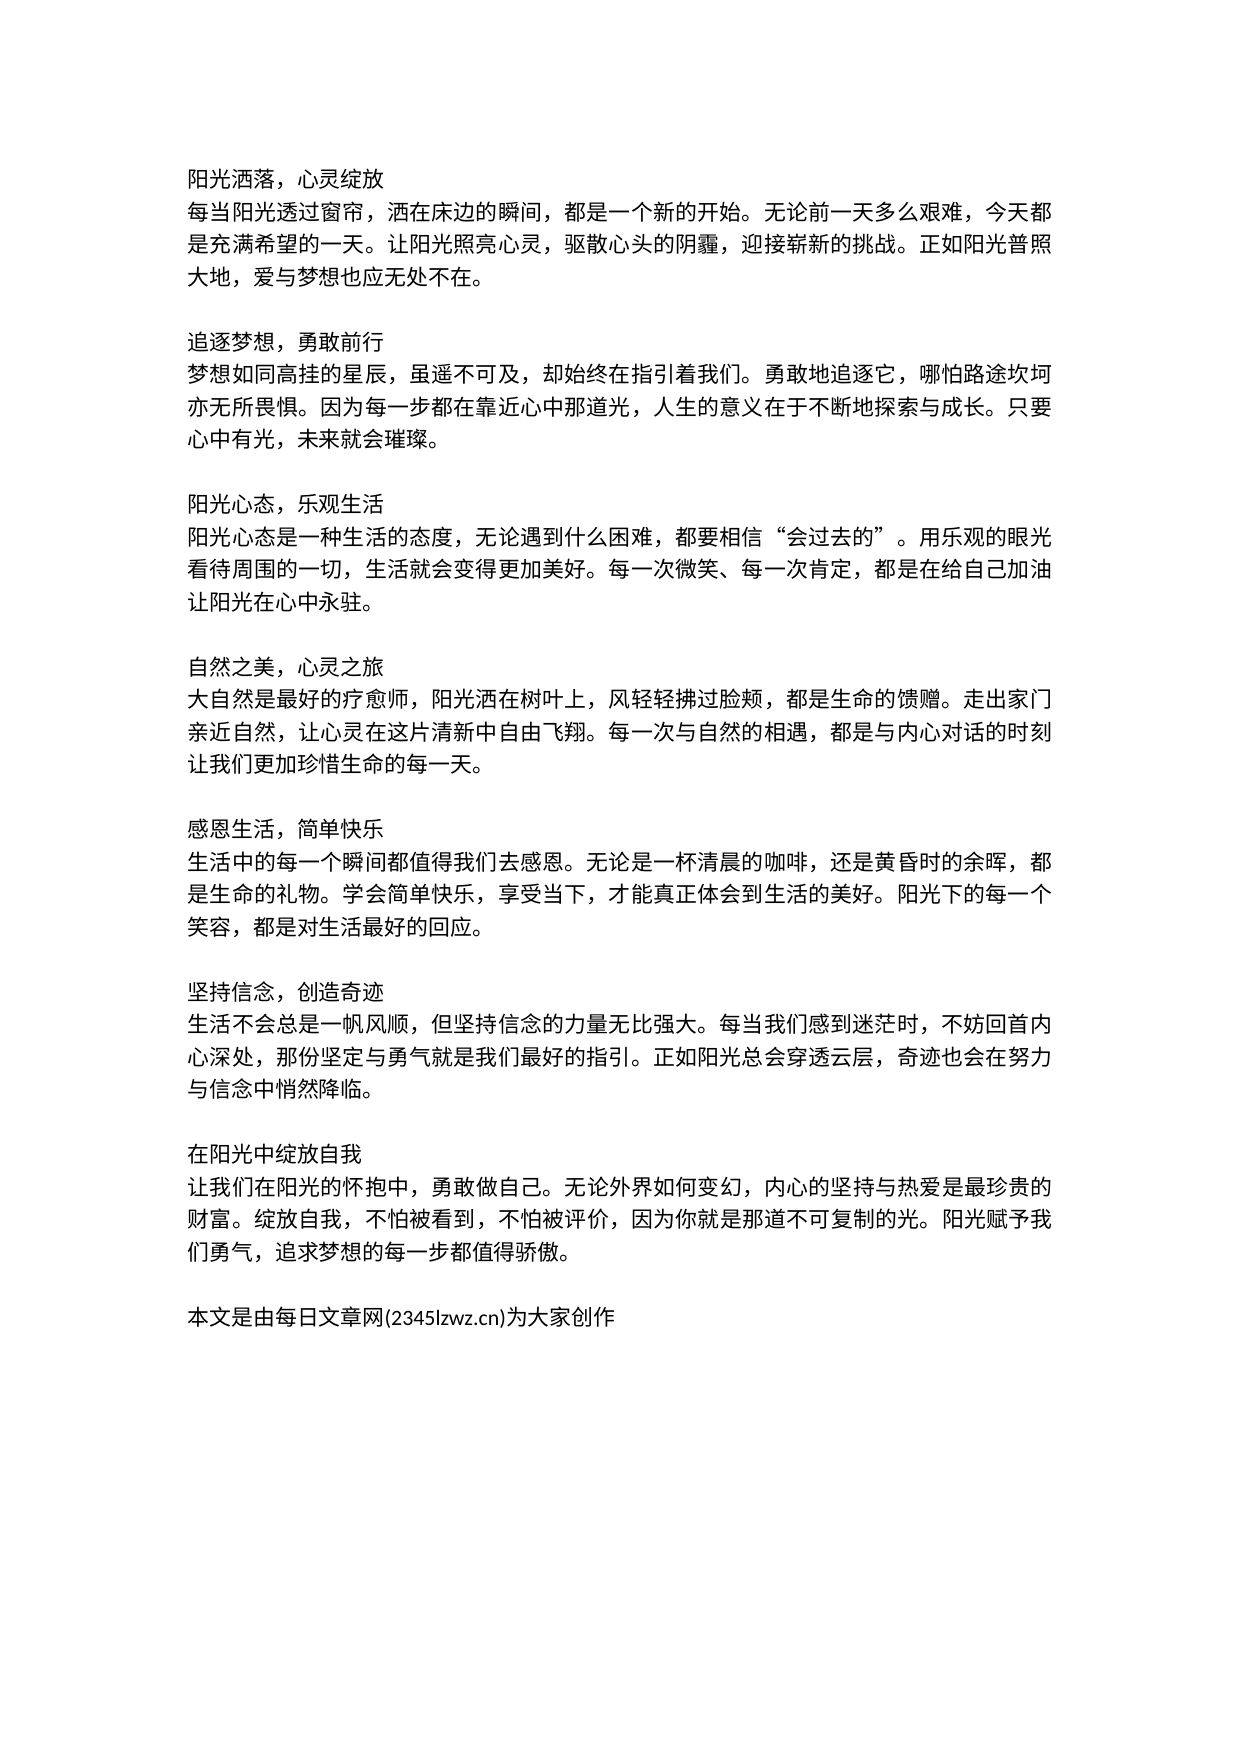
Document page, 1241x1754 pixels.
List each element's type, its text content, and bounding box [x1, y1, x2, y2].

text 本文是由每日文章网(2345lzwz.cn)为大家创作 [187, 1299, 1053, 1332]
text 阳光洒落，心灵绽放 [187, 162, 1053, 194]
text 感恩生活，简单快乐 [187, 812, 1053, 844]
text 让我们在阳光的怀抱中，勇敢做自己。无论外界如何变幻，内心的坚持与热爱是最珍贵的财富。绽放自我，不怕被看到，不怕被评价，因为你就是那道不可复制的光。阳光赋予我们勇气，追求梦想的每一步都值得骄傲。 [187, 1169, 1053, 1267]
text 坚持信念，创造奇迹 [187, 974, 1053, 1007]
text 自然之美，心灵之旅 [187, 649, 1053, 682]
text 在阳光中绽放自我 [187, 1137, 1053, 1169]
text 大自然是最好的疗愈师，阳光洒在树叶上，风轻轻拂过脸颊，都是生命的馈赠。走出家门，亲近自然，让心灵在这片清新中自由飞翔。每一次与自然的相遇，都是与内心对话的时刻，让我们更加珍惜生命的每一天。 [187, 682, 1053, 779]
text 生活中的每一个瞬间都值得我们去感恩。无论是一杯清晨的咖啡，还是黄昏时的余晖，都是生命的礼物。学会简单快乐，享受当下，才能真正体会到生活的美好。阳光下的每一个笑容，都是对生活最好的回应。 [187, 844, 1053, 942]
text 生活不会总是一帆风顺，但坚持信念的力量无比强大。每当我们感到迷茫时，不妨回首内心深处，那份坚定与勇气就是我们最好的指引。正如阳光总会穿透云层，奇迹也会在努力与信念中悄然降临。 [187, 1007, 1053, 1104]
text 每当阳光透过窗帘，洒在床边的瞬间，都是一个新的开始。无论前一天多么艰难，今天都是充满希望的一天。让阳光照亮心灵，驱散心头的阴霾，迎接崭新的挑战。正如阳光普照大地，爱与梦想也应无处不在。 [187, 194, 1053, 292]
text 阳光心态，乐观生活 [187, 487, 1053, 519]
text 梦想如同高挂的星辰，虽遥不可及，却始终在指引着我们。勇敢地追逐它，哪怕路途坎坷，亦无所畏惧。因为每一步都在靠近心中那道光，人生的意义在于不断地探索与成长。只要心中有光，未来就会璀璨。 [187, 357, 1053, 454]
text 阳光心态是一种生活的态度，无论遇到什么困难，都要相信“会过去的”。用乐观的眼光看待周围的一切，生活就会变得更加美好。每一次微笑、每一次肯定，都是在给自己加油，让阳光在心中永驻。 [187, 519, 1053, 617]
text 追逐梦想，勇敢前行 [187, 324, 1053, 357]
